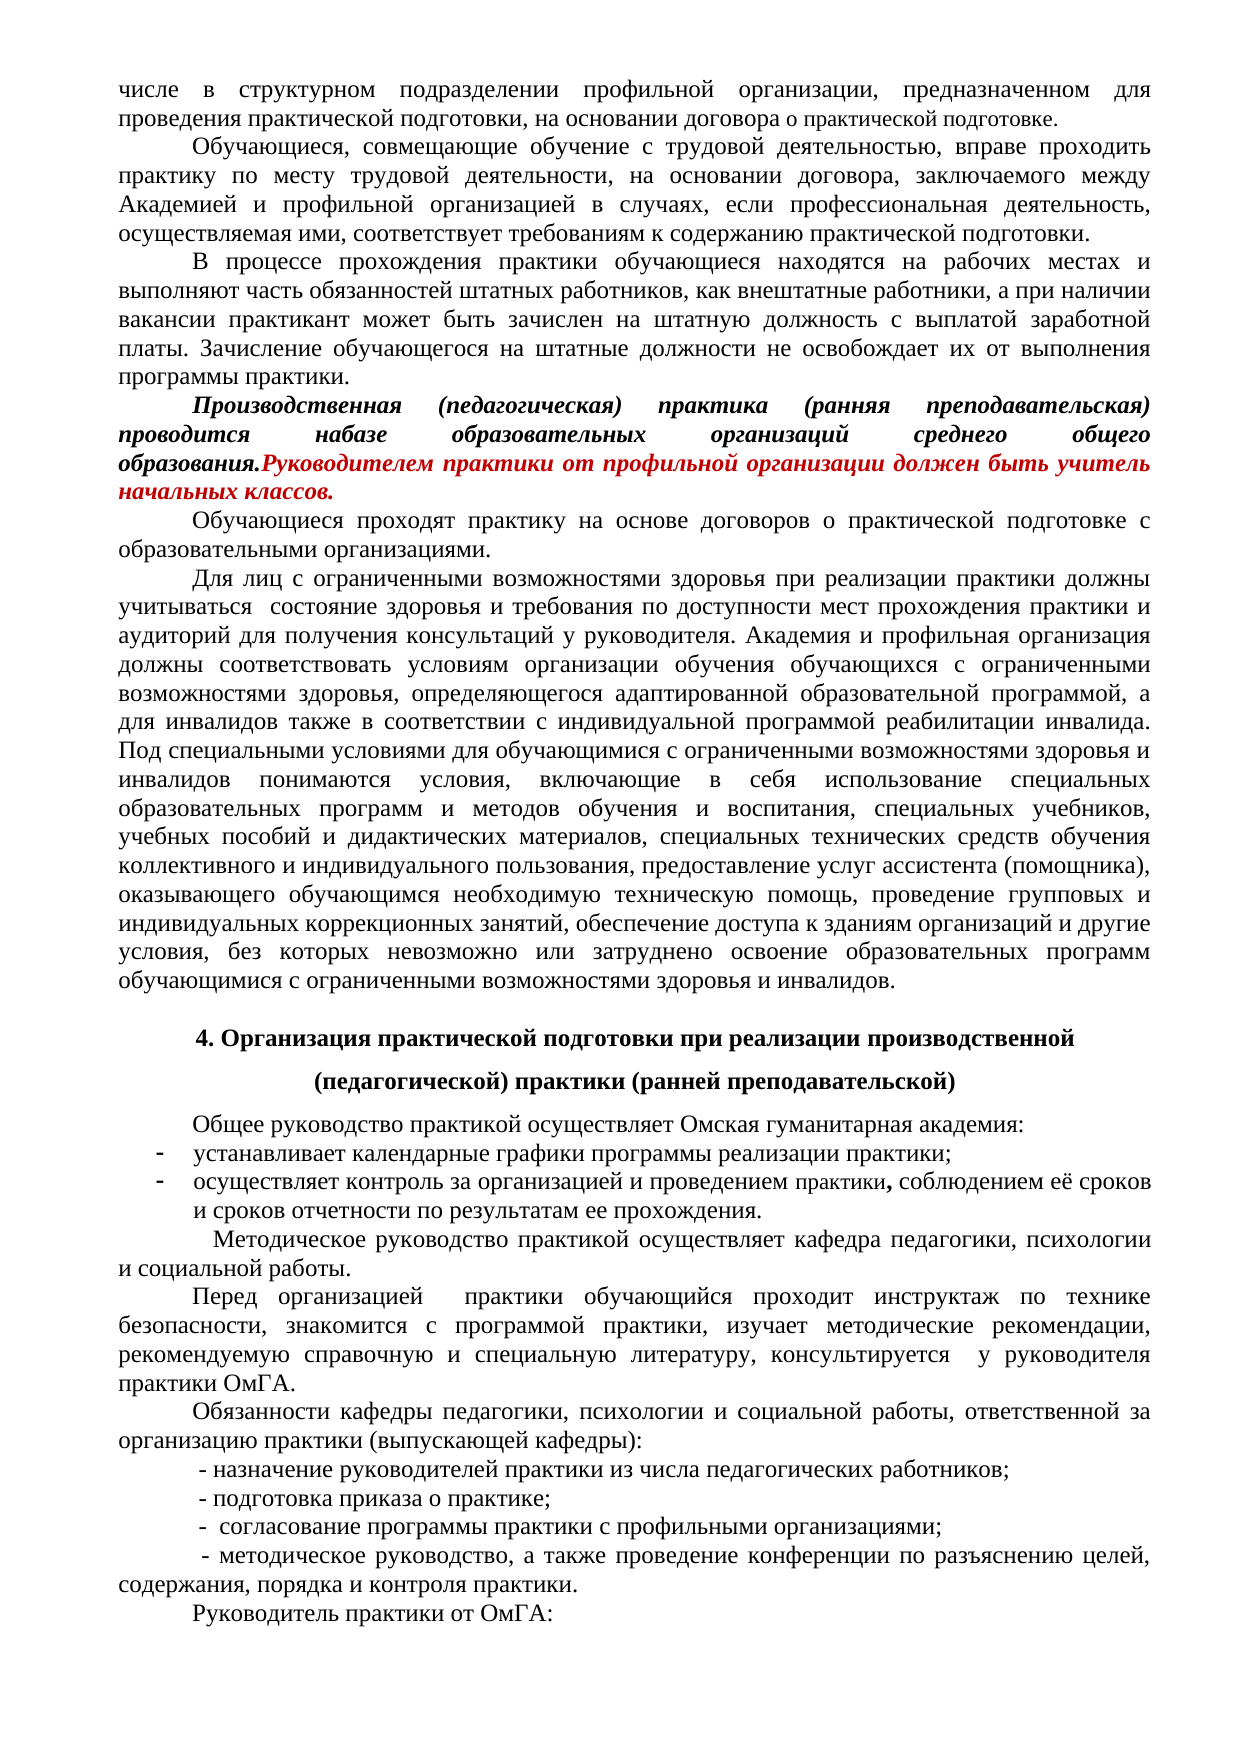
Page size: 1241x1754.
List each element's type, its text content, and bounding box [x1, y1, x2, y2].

text Обучающиеся, совмещающие обучение с трудовой деятельностью, вправе проходить практику по месту трудовой деятельности, на основании договора, заключаемого между Академией и профильной организацией в случаях, если профессиональная деятельность, осуществляемая ими, соответствует требованиям к содержанию практической подготовки. [118, 131, 1152, 246]
text Общее руководство практикой осуществляет Омская гуманитарная академия: [118, 1109, 1152, 1138]
text Для лиц с ограниченными возможностями здоровья при реализации практики должны учитываться состояние здоровья и требования по доступности мест прохождения практики и аудиторий для получения консультаций у руководителя. Академия и профильная организация должны соответствовать условиям организации обучения обучающихся с ограниченными возможностями здоровья, определяющегося адаптированной образовательной программой, а для инвалидов также в соответствии с индивидуальной программой реабилитации инвалида. Под специальными условиями для обучающимися с ограниченными возможностями здоровья и инвалидов понимаются условия, включающие в себя использование специальных образовательных программ и методов обучения и воспитания, специальных учебников, учебных пособий и дидактических материалов, специальных технических средств обучения коллективного и индивидуального пользования, предоставление услуг ассистента (помощника), оказывающего обучающимся необходимую техническую помощь, проведение групповых и индивидуальных коррекционных занятий, обеспечение доступа к зданиям организаций и другие условия, без которых невозможно или затруднено освоение образовательных программ обучающимися с ограниченными возможностями здоровья и инвалидов. [118, 563, 1152, 994]
text Перед организацией практики обучающийся проходит инструктаж по технике безопасности, знакомится с программой практики, изучает методические рекомендации, рекомендуемую справочную и специальную литературу, консультируется у руководителя практики ОмГА. [118, 1281, 1152, 1396]
text - согласование программы практики с профильными организациями; [118, 1511, 1152, 1540]
text - подготовка приказа о практике; [118, 1483, 1152, 1511]
text В процессе прохождения практики обучающиеся находятся на рабочих местах и выполняют часть обязанностей штатных работников, как внештатные работники, а при наличии вакансии практикант может быть зачислен на штатную должность с выплатой заработной платы. Зачисление обучающегося на штатные должности не освобождает их от выполнения программы практики. [118, 246, 1152, 390]
list осуществляет контроль за организацией и проведением практики, соблюдением её сроков и сроков отчетности по результатам ее прохождения. [156, 1166, 1152, 1224]
text Производственная (педагогическая) практика (ранняя преподавательская) проводится набазе образовательных организаций среднего общего образования.Руководителем практики от профильной организации должен быть учитель начальных классов. [118, 390, 1152, 505]
text 4. Организация практической подготовки при реализации производственной (педагогической) практики (ранней преподавательской) [118, 1023, 1152, 1094]
text - назначение руководителей практики из числа педагогических работников; [118, 1454, 1152, 1483]
text - методическое руководство, а также проведение конференции по разъяснению целей, содержания, порядка и контроля практики. [118, 1540, 1152, 1598]
text Методическое руководство практикой осуществляет кафедра педагогики, психологии и социальной работы. [118, 1224, 1152, 1281]
text Обучающиеся проходят практику на основе договоров о практической подготовке с образовательными организациями. [118, 505, 1152, 563]
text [118, 74, 1152, 131]
list устанавливает календарные графики программы реализации практики; [156, 1138, 1152, 1166]
text Обязанности кафедры педагогики, психологии и социальной работы, ответственной за организацию практики (выпускающей кафедры): [118, 1396, 1152, 1454]
text Руководитель практики от ОмГА: [118, 1598, 1152, 1626]
